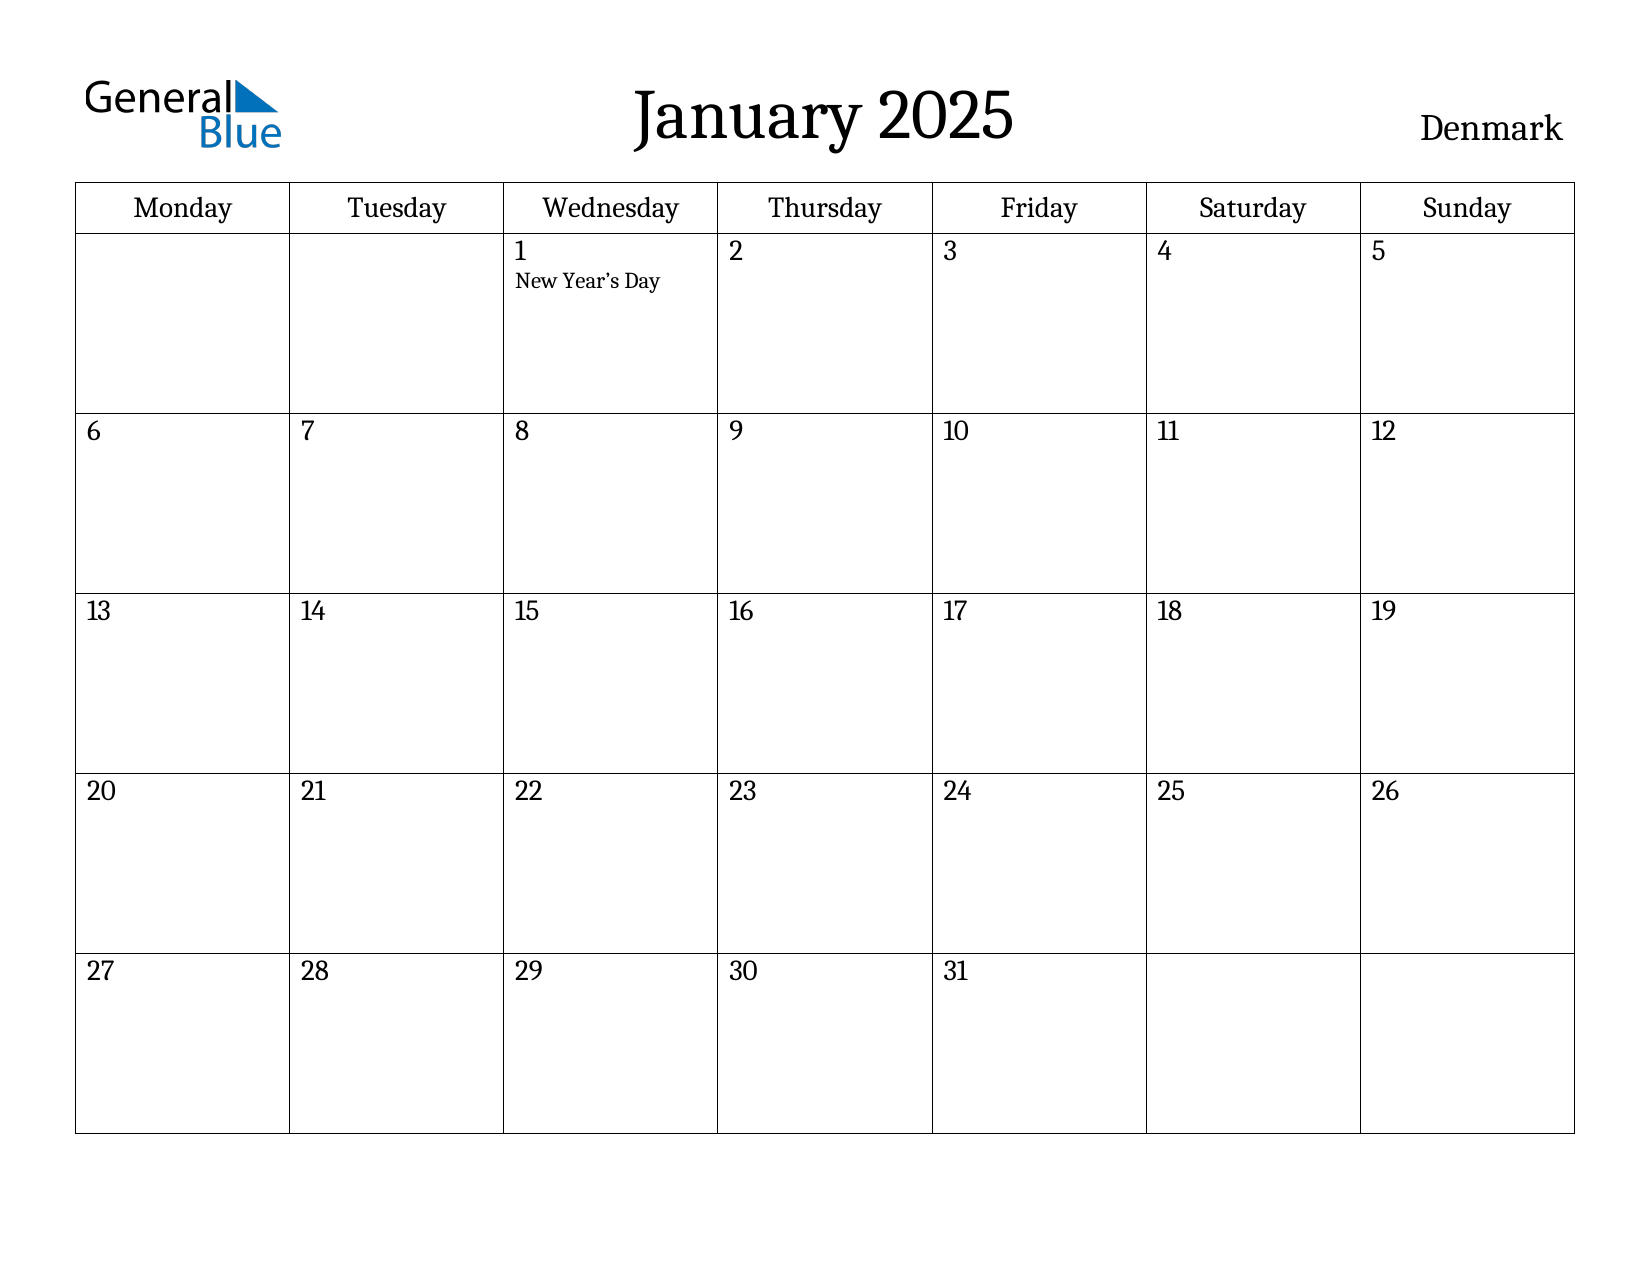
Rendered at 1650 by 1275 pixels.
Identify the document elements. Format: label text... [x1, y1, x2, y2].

table_cell 2 [718, 234, 932, 267]
table_cell 19 [1361, 594, 1574, 627]
table_cell [933, 267, 1146, 413]
table_cell 15 [504, 594, 717, 627]
table_cell [718, 627, 932, 773]
table_cell 9 [718, 414, 932, 447]
table_cell [290, 988, 503, 1133]
table_cell 18 [1147, 594, 1360, 627]
table_cell Monday [76, 183, 289, 233]
table_cell 3 [933, 234, 1146, 267]
table_cell 10 [933, 414, 1146, 447]
table_cell [504, 448, 717, 593]
table_cell 11 [1147, 414, 1360, 447]
table_cell [1361, 954, 1574, 987]
table_cell [290, 808, 503, 953]
table_cell [76, 627, 289, 773]
table_cell 4 [1147, 234, 1360, 267]
table_cell 8 [504, 414, 717, 447]
table_cell [1147, 627, 1360, 773]
table_cell [1147, 954, 1360, 987]
table_cell 26 [1361, 774, 1574, 807]
table_cell [76, 267, 289, 413]
table_cell Friday [933, 183, 1146, 233]
table_cell [1361, 988, 1574, 1133]
table_cell 1 [504, 234, 717, 267]
table_cell [718, 448, 932, 593]
table_cell 24 [933, 774, 1146, 807]
table_cell [933, 627, 1146, 773]
table_cell [504, 808, 717, 953]
table_header January 2025 [504, 75, 1146, 182]
table_cell 29 [504, 954, 717, 987]
table_cell Saturday [1147, 183, 1360, 233]
table_cell 21 [290, 774, 503, 807]
table_cell 27 [76, 954, 289, 987]
table_cell [1147, 808, 1360, 953]
table_cell 6 [76, 414, 289, 447]
table_cell 30 [718, 954, 932, 987]
table_cell Thursday [718, 183, 932, 233]
table_cell [504, 627, 717, 773]
picture [86, 80, 281, 148]
table_cell [290, 267, 503, 413]
table_cell [933, 448, 1146, 593]
table_cell [933, 988, 1146, 1133]
table_header Denmark [1146, 75, 1574, 182]
table_cell 20 [76, 774, 289, 807]
table_cell [718, 808, 932, 953]
table_cell [76, 234, 289, 267]
table_cell 16 [718, 594, 932, 627]
table_cell 31 [933, 954, 1146, 987]
table_cell [290, 627, 503, 773]
table_cell [1361, 267, 1574, 413]
table_cell [718, 988, 932, 1133]
table_cell [290, 234, 503, 267]
table_cell 7 [290, 414, 503, 447]
table_cell 23 [718, 774, 932, 807]
table_cell [1361, 448, 1574, 593]
table_cell [504, 988, 717, 1133]
table_cell Sunday [1361, 183, 1574, 233]
table_cell [1147, 448, 1360, 593]
table_cell [933, 808, 1146, 953]
table_cell 5 [1361, 234, 1574, 267]
table_cell [718, 267, 932, 413]
table_cell 14 [290, 594, 503, 627]
table_cell 28 [290, 954, 503, 987]
table_cell Tuesday [290, 183, 503, 233]
table_cell [1361, 808, 1574, 953]
table_cell [76, 448, 289, 593]
table_cell 22 [504, 774, 717, 807]
table_cell [1361, 627, 1574, 773]
table_cell [290, 448, 503, 593]
table_cell 25 [1147, 774, 1360, 807]
table_cell 17 [933, 594, 1146, 627]
table_cell 12 [1361, 414, 1574, 447]
table_cell [76, 988, 289, 1133]
table_cell [1147, 988, 1360, 1133]
table_cell New Year’s Day [504, 267, 717, 413]
table_header [76, 75, 503, 182]
table_cell Wednesday [504, 183, 717, 233]
table_cell 13 [76, 594, 289, 627]
table_cell [1147, 267, 1360, 413]
table_cell [76, 808, 289, 953]
